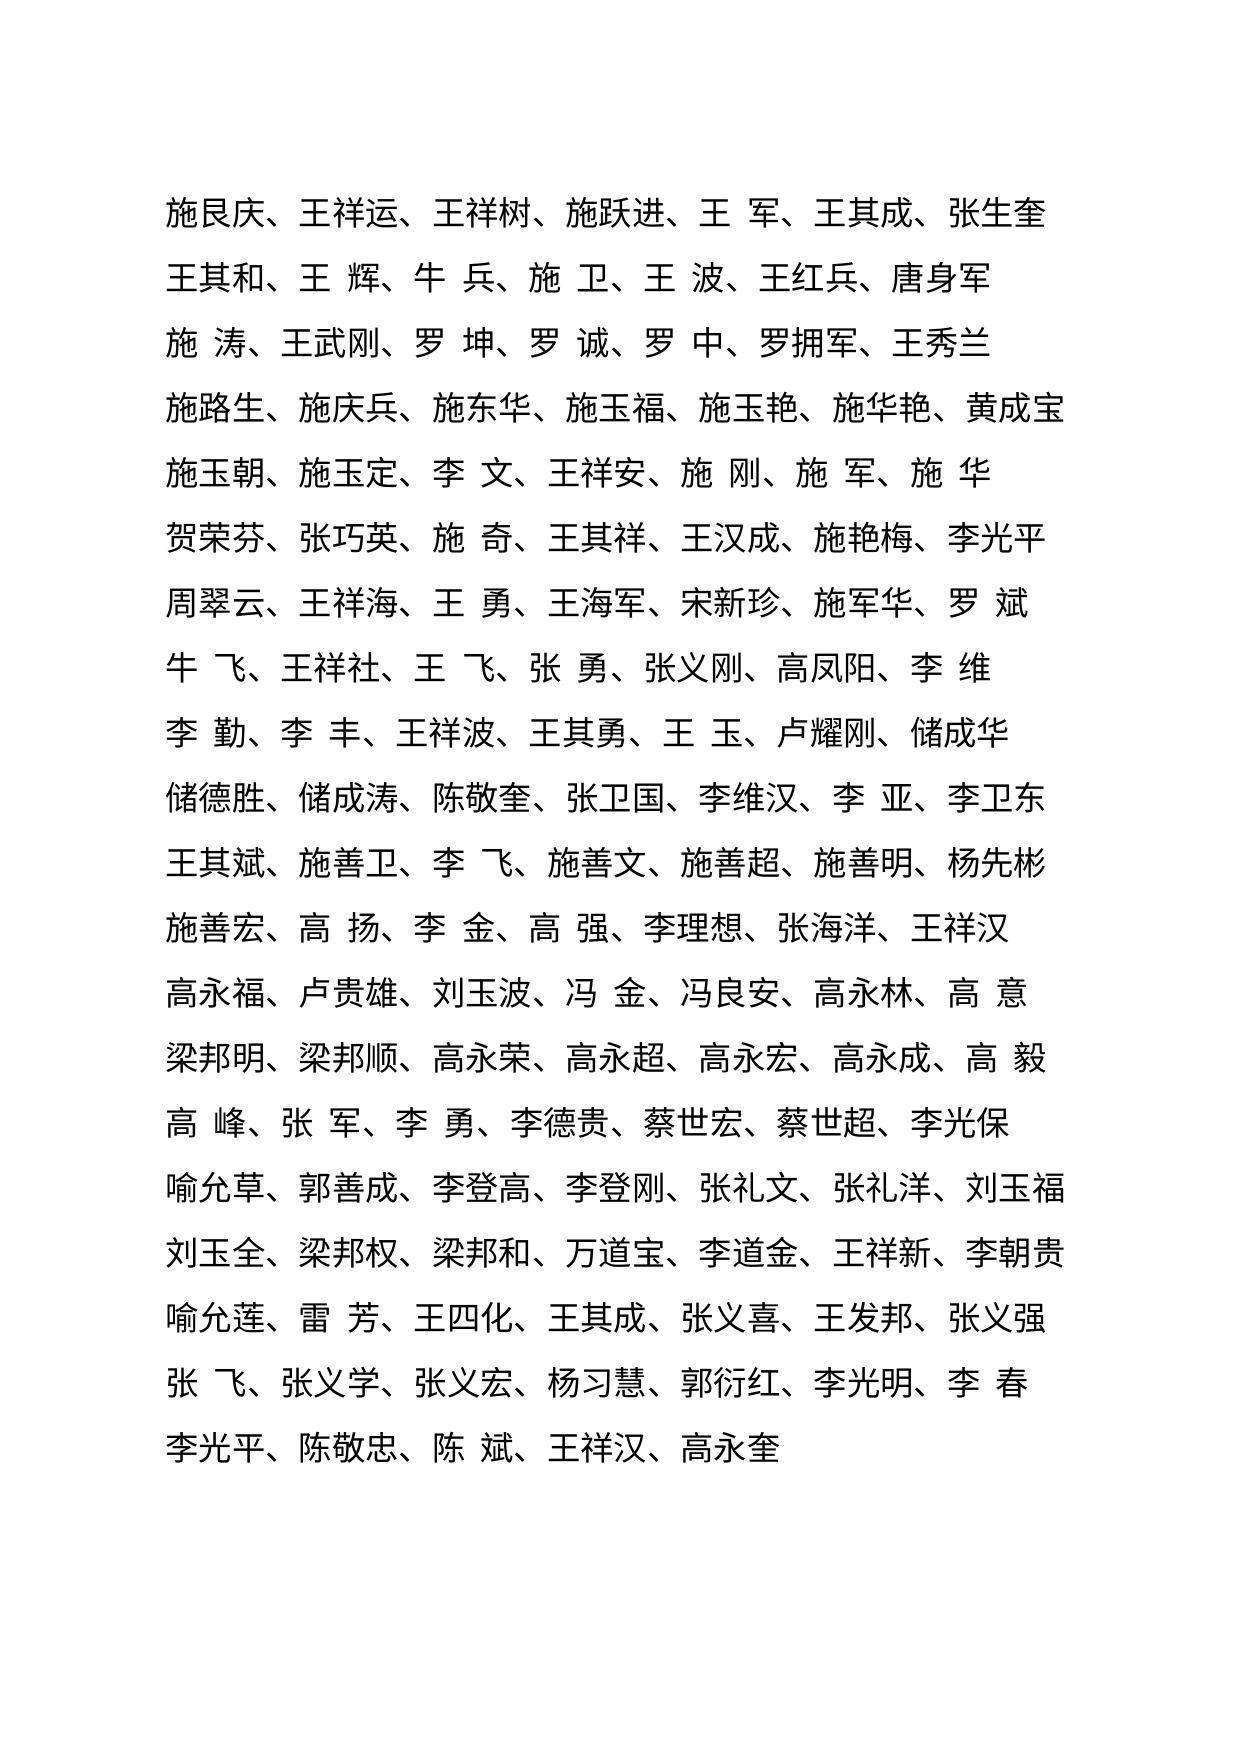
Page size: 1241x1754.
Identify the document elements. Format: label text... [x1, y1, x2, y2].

text 张 飞、张义学、张义宏、杨习慧、郭衍红、李光明、李 春 [165, 1348, 1087, 1413]
text 周翠云、王祥海、王 勇、王海军、宋新珍、施军华、罗 斌 [165, 568, 1087, 633]
text 储德胜、储成涛、陈敬奎、张卫国、李维汉、李 亚、李卫东 [165, 763, 1087, 828]
text 贺荣芬、张巧英、施 奇、王其祥、王汉成、施艳梅、李光平 [165, 503, 1087, 568]
text 高永福、卢贵雄、刘玉波、冯 金、冯良安、高永林、高 意 [165, 958, 1087, 1023]
text 施 涛、王武刚、罗 坤、罗 诚、罗 中、罗拥军、王秀兰 [165, 308, 1087, 373]
text 梁邦明、梁邦顺、高永荣、高永超、高永宏、高永成、高 毅 [165, 1023, 1087, 1088]
text 施艮庆、王祥运、王祥树、施跃进、王 军、王其成、张生奎 [165, 178, 1087, 243]
text 施玉朝、施玉定、李 文、王祥安、施 刚、施 军、施 华 [165, 438, 1087, 503]
text 牛 飞、王祥社、王 飞、张 勇、张义刚、高凤阳、李 维 [165, 633, 1087, 698]
text 高 峰、张 军、李 勇、李德贵、蔡世宏、蔡世超、李光保 [165, 1088, 1087, 1153]
text 王其和、王 辉、牛 兵、施 卫、王 波、王红兵、唐身军 [165, 243, 1087, 308]
text 喻允草、郭善成、李登高、李登刚、张礼文、张礼洋、刘玉福 [165, 1153, 1087, 1218]
text 李光平、陈敬忠、陈 斌、王祥汉、高永奎 [165, 1413, 1087, 1478]
text 施善宏、高 扬、李 金、高 强、李理想、张海洋、王祥汉 [165, 893, 1087, 958]
text 喻允莲、雷 芳、王四化、王其成、张义喜、王发邦、张义强 [165, 1283, 1087, 1348]
text 施路生、施庆兵、施东华、施玉福、施玉艳、施华艳、黄成宝 [165, 373, 1087, 438]
text 王其斌、施善卫、李 飞、施善文、施善超、施善明、杨先彬 [165, 828, 1087, 893]
text 李 勤、李 丰、王祥波、王其勇、王 玉、卢耀刚、储成华 [165, 698, 1087, 763]
text 刘玉全、梁邦权、梁邦和、万道宝、李道金、王祥新、李朝贵 [165, 1218, 1087, 1283]
